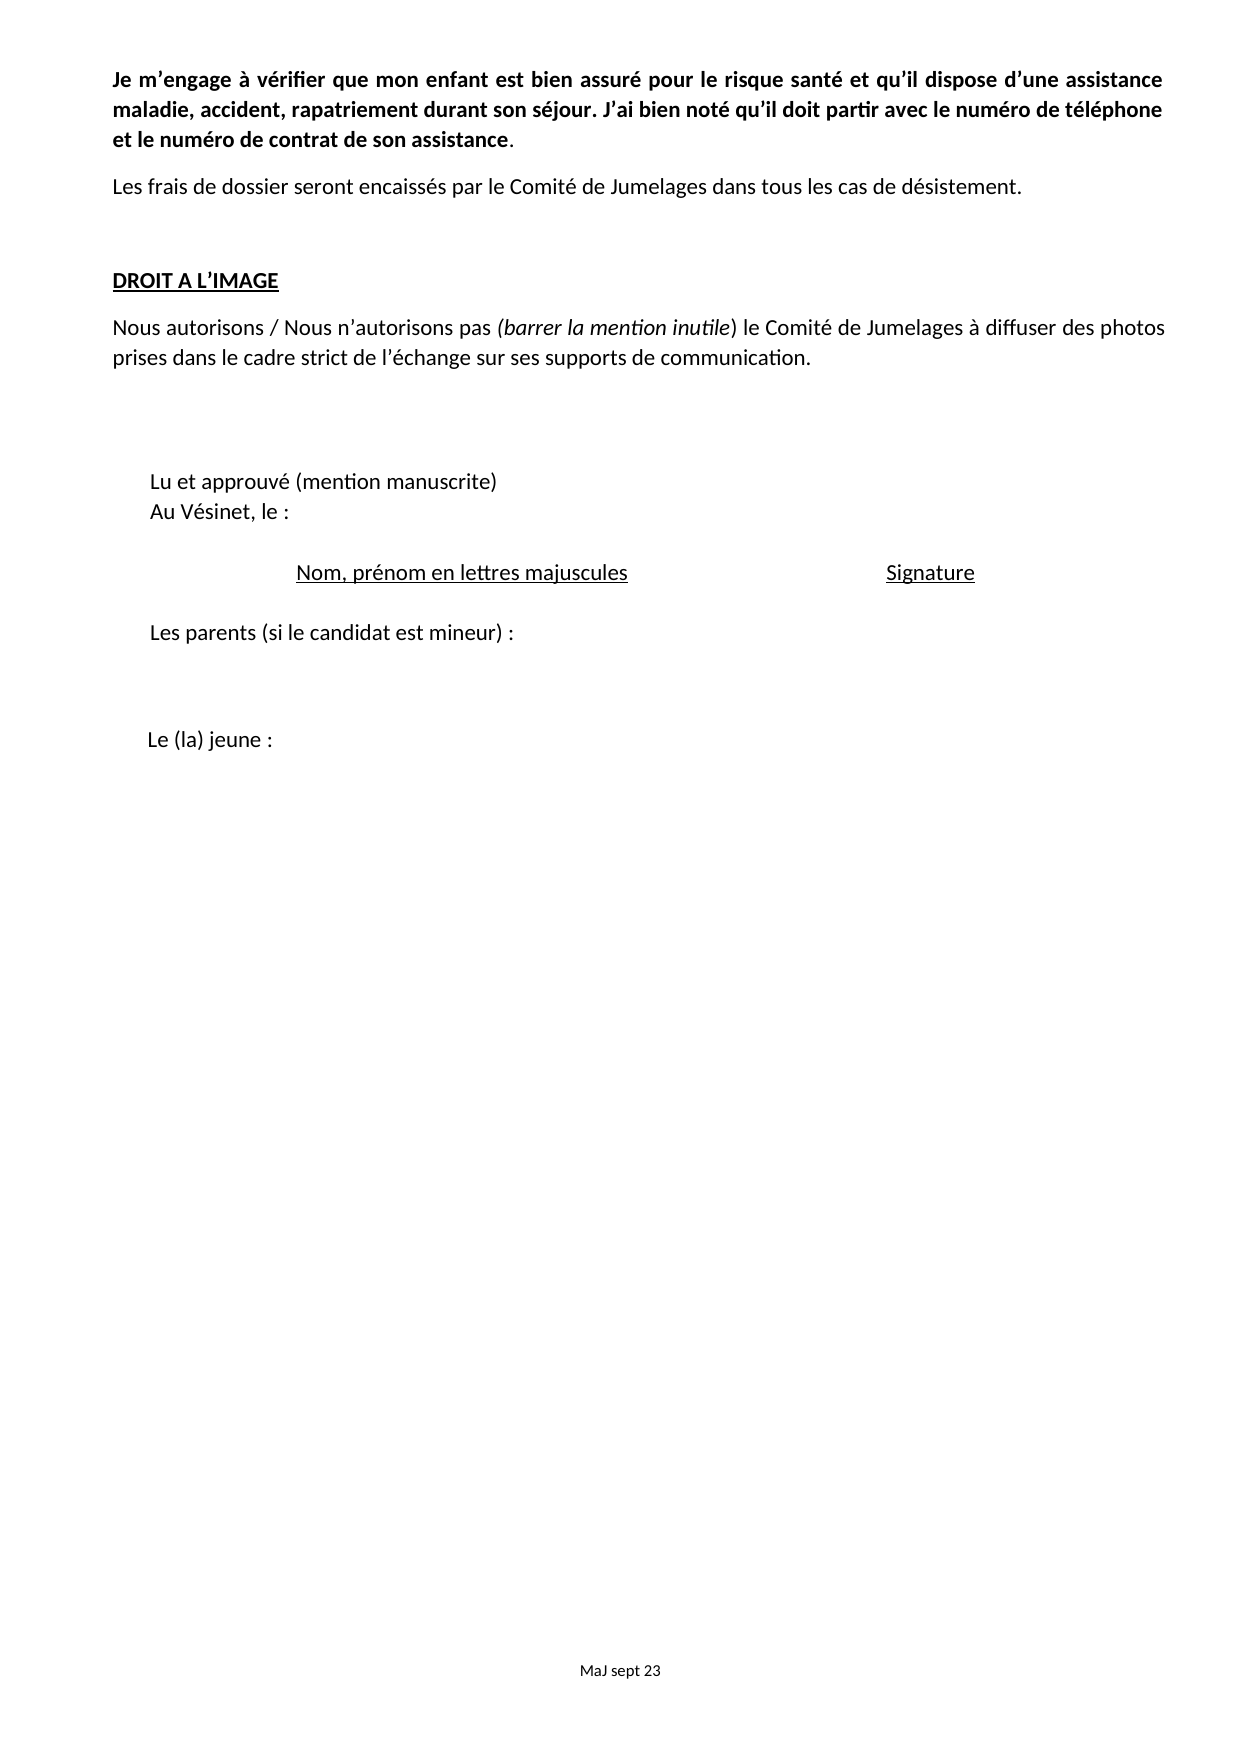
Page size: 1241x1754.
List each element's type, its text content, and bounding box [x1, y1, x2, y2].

list Au Vésinet, le : [150, 497, 1165, 525]
text Les frais de dossier seront encaissés par le Comité de Jumelages dans tous les cas de désistement. [112, 172, 1165, 200]
text Je m’engage à vérifier que mon enfant est bien assuré pour le risque santé et qu’il dispose d’une assistance maladie, accident, rapatriement durant son séjour. J’ai bien noté qu’il doit partir avec le numéro de téléphone et le numéro de contrat de son assistance. [112, 65, 1165, 153]
text Nous autorisons / Nous n’autorisons pas (barrer la mention inutile) le Comité de Jumelages à diffuser des photos prises dans le cadre strict de l’échange sur ses supports de communication. [112, 313, 1165, 371]
text Le (la) jeune : [75, 725, 1165, 753]
list Nom, prénom en lettres majuscules Signature [224, 558, 1165, 586]
text DROIT A L’IMAGE [112, 266, 1165, 294]
list Les parents (si le candidat est mineur) : [150, 618, 1165, 646]
list Lu et approuvé (mention manuscrite) [150, 467, 1165, 495]
